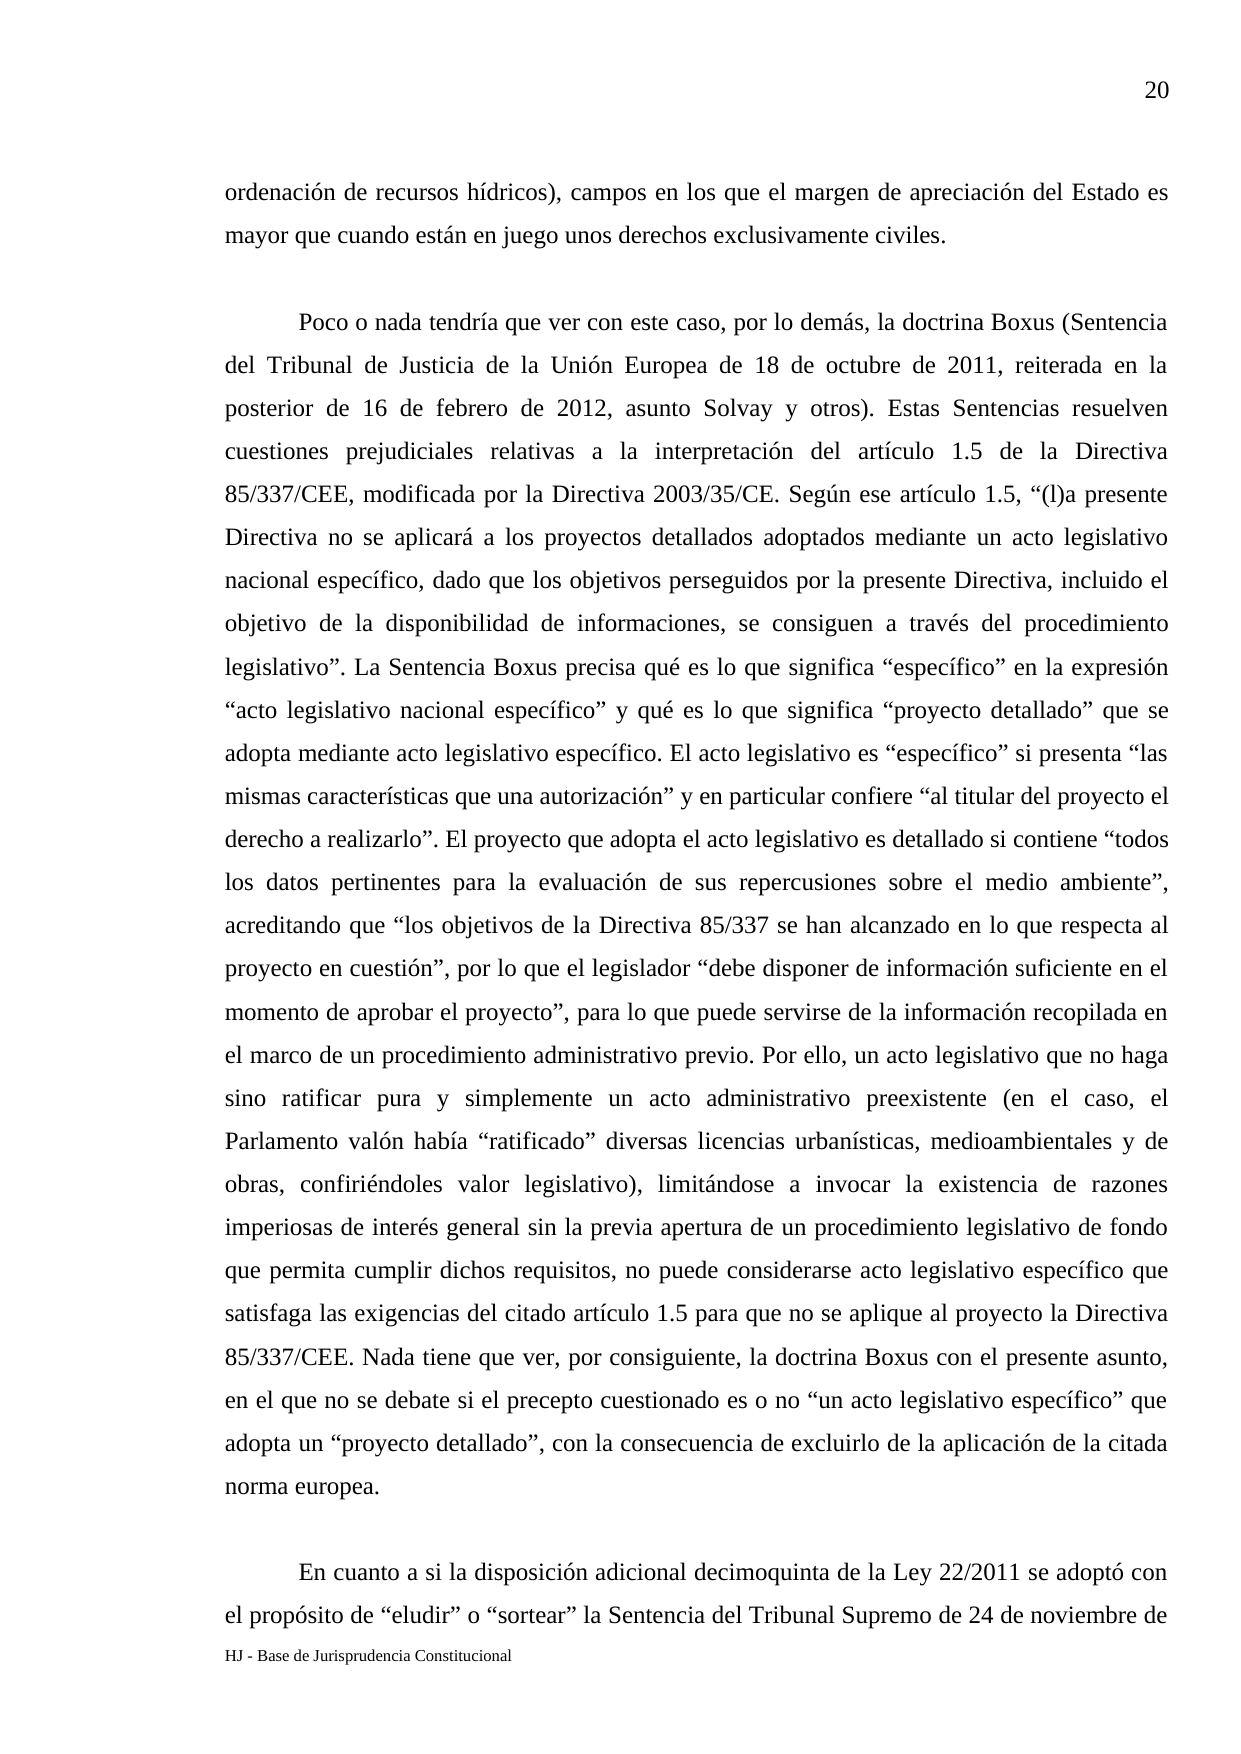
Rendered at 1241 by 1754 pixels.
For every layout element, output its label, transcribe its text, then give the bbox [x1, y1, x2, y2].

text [224, 1557, 1169, 1629]
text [224, 177, 1169, 249]
text Poco o nada tendría que ver con este caso, por lo demás, la doctrina Boxus (Sentencia del Tribunal de Justicia de la Unión Europea de 18 de octubre de 2011, reiterada en la posterior de 16 de febrero de 2012, asunto Solvay y otros). Estas Sentencias resuelven cuestiones prejudiciales relativas a la interpretación del artículo 1.5 de la Directiva 85/337/CEE, modificada por la Directiva 2003/35/CE. Según ese artículo 1.5, “(l)a presente Directiva no se aplicará a los proyectos detallados adoptados mediante un acto legislativo nacional específico, dado que los objetivos perseguidos por la presente Directiva, incluido el objetivo de la disponibilidad de informaciones, se consiguen a través del procedimiento legislativo”. La Sentencia Boxus precisa qué es lo que significa “específico” en la expresión “acto legislativo nacional específico” y qué es lo que significa “proyecto detallado” que se adopta mediante acto legislativo específico. El acto legislativo es “específico” si presenta “las mismas características que una autorización” y en particular confiere “al titular del proyecto el derecho a realizarlo”. El proyecto que adopta el acto legislativo es detallado si contiene “todos los datos pertinentes para la evaluación de sus repercusiones sobre el medio ambiente”, acreditando que “los objetivos de la Directiva 85/337 se han alcanzado en lo que respecta al proyecto en cuestión”, por lo que el legislador “debe disponer de información suficiente en el momento de aprobar el proyecto”, para lo que puede servirse de la información recopilada en el marco de un procedimiento administrativo previo. Por ello, un acto legislativo que no haga sino ratificar pura y simplemente un acto administrativo preexistente (en el caso, el Parlamento valón había “ratificado” diversas licencias urbanísticas, medioambientales y de obras, confiriéndoles valor legislativo), limitándose a invocar la existencia de razones imperiosas de interés general sin la previa apertura de un procedimiento legislativo de fondo que permita cumplir dichos requisitos, no puede considerarse acto legislativo específico que satisfaga las exigencias del citado artículo 1.5 para que no se aplique al proyecto la Directiva 85/337/CEE. Nada tiene que ver, por consiguiente, la doctrina Boxus con el presente asunto, en el que no se debate si el precepto cuestionado es o no “un acto legislativo específico” que adopta un “proyecto detallado”, con la consecuencia de excluirlo de la aplicación de la citada norma europea. [224, 307, 1169, 1500]
